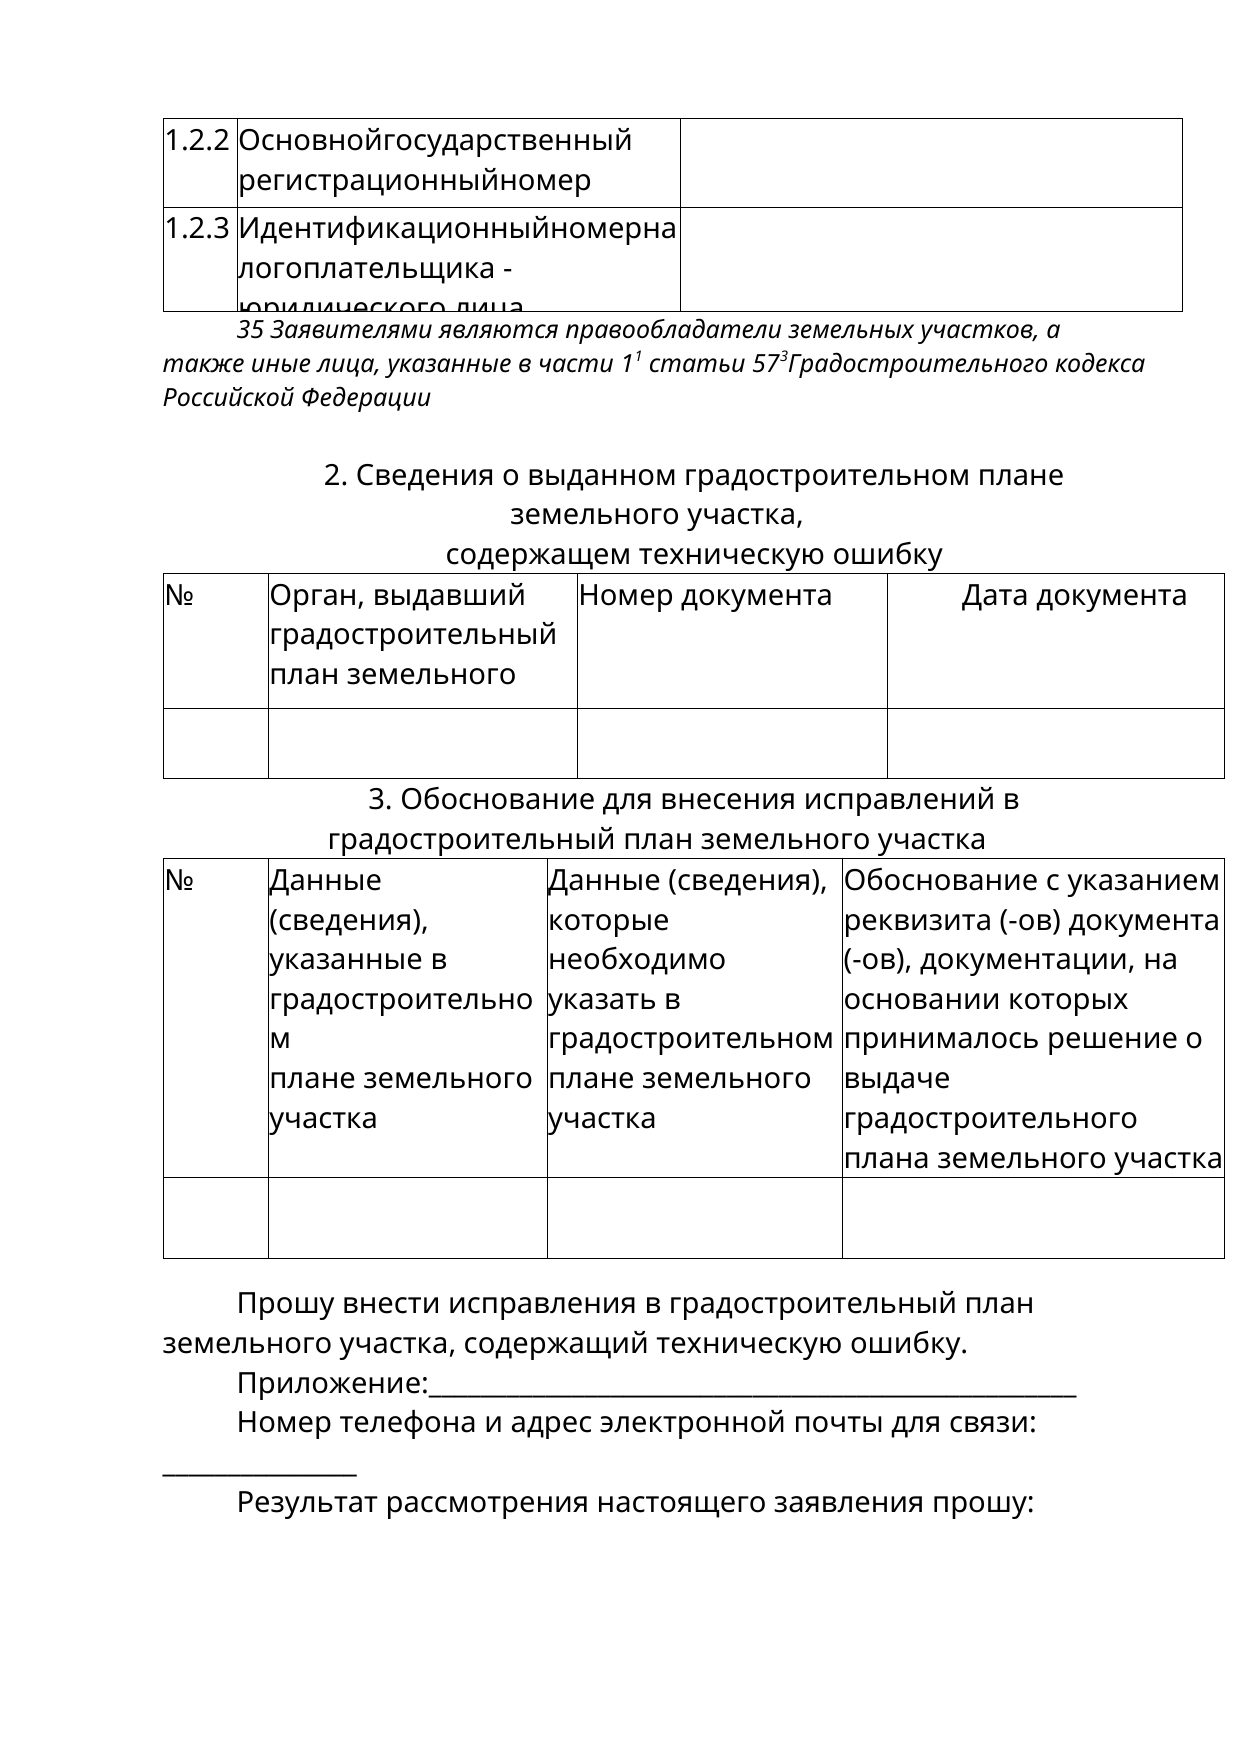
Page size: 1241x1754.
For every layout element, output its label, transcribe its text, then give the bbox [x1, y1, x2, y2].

text Номер телефона и адрес электронной почты для связи: _______________ [162, 1402, 1152, 1481]
table_cell [548, 1178, 842, 1258]
table_cell [164, 709, 268, 778]
table_header Обоснование с указанием реквизита (-ов) документа (-ов), документации, на основании которых принималось решение о выдаче градостроительного плана земельного участка [843, 859, 1224, 1177]
text Приложение:__________________________________________________ [162, 1362, 1152, 1402]
table_cell [164, 1178, 268, 1258]
table_cell [578, 709, 887, 778]
table_header № [164, 859, 268, 1177]
text 2. Сведения о выданном градостроительном плане земельного участка, [162, 454, 1152, 533]
table_header Данные (сведения), указанные в градостроительном плане земельного участка [269, 859, 547, 1177]
text содержащем техническую ошибку [162, 533, 1152, 573]
table_header Орган, выдавший градостроительный план земельного участка [269, 574, 577, 708]
table_cell [269, 709, 577, 778]
table_header № [164, 574, 268, 708]
text Результат рассмотрения настоящего заявления прошу: [162, 1481, 1152, 1521]
table_header Дата документа [888, 574, 1224, 708]
text 3. Обоснование для внесения исправлений в градостроительный план земельного участка [162, 779, 1152, 858]
table_header Данные (сведения), которые необходимо указать в градостроительном плане земельного участка [548, 859, 842, 1177]
table_cell [888, 709, 1224, 778]
table_cell [843, 1178, 1224, 1258]
text Прошу внести исправления в градостроительный план земельного участка, содержащий техническую ошибку. [162, 1283, 1152, 1362]
table_cell Основнойгосударственный регистрационныйномер [238, 119, 680, 207]
table_header Номер документа [578, 574, 887, 708]
table_cell 1.2.2 [164, 119, 237, 207]
table_cell [269, 1178, 547, 1258]
table_cell 1.2.3 [164, 208, 237, 311]
table_cell [681, 208, 1182, 311]
table_cell [681, 119, 1182, 207]
table_cell Идентификационныйномерналогоплательщика - юридического лица [238, 208, 680, 311]
text 26 Заявителями являются правообладатели земельных участков, а также иные лица, указанные в части 11 статьи 573Градостроительного кодекса Российской Федерации [162, 312, 1152, 414]
